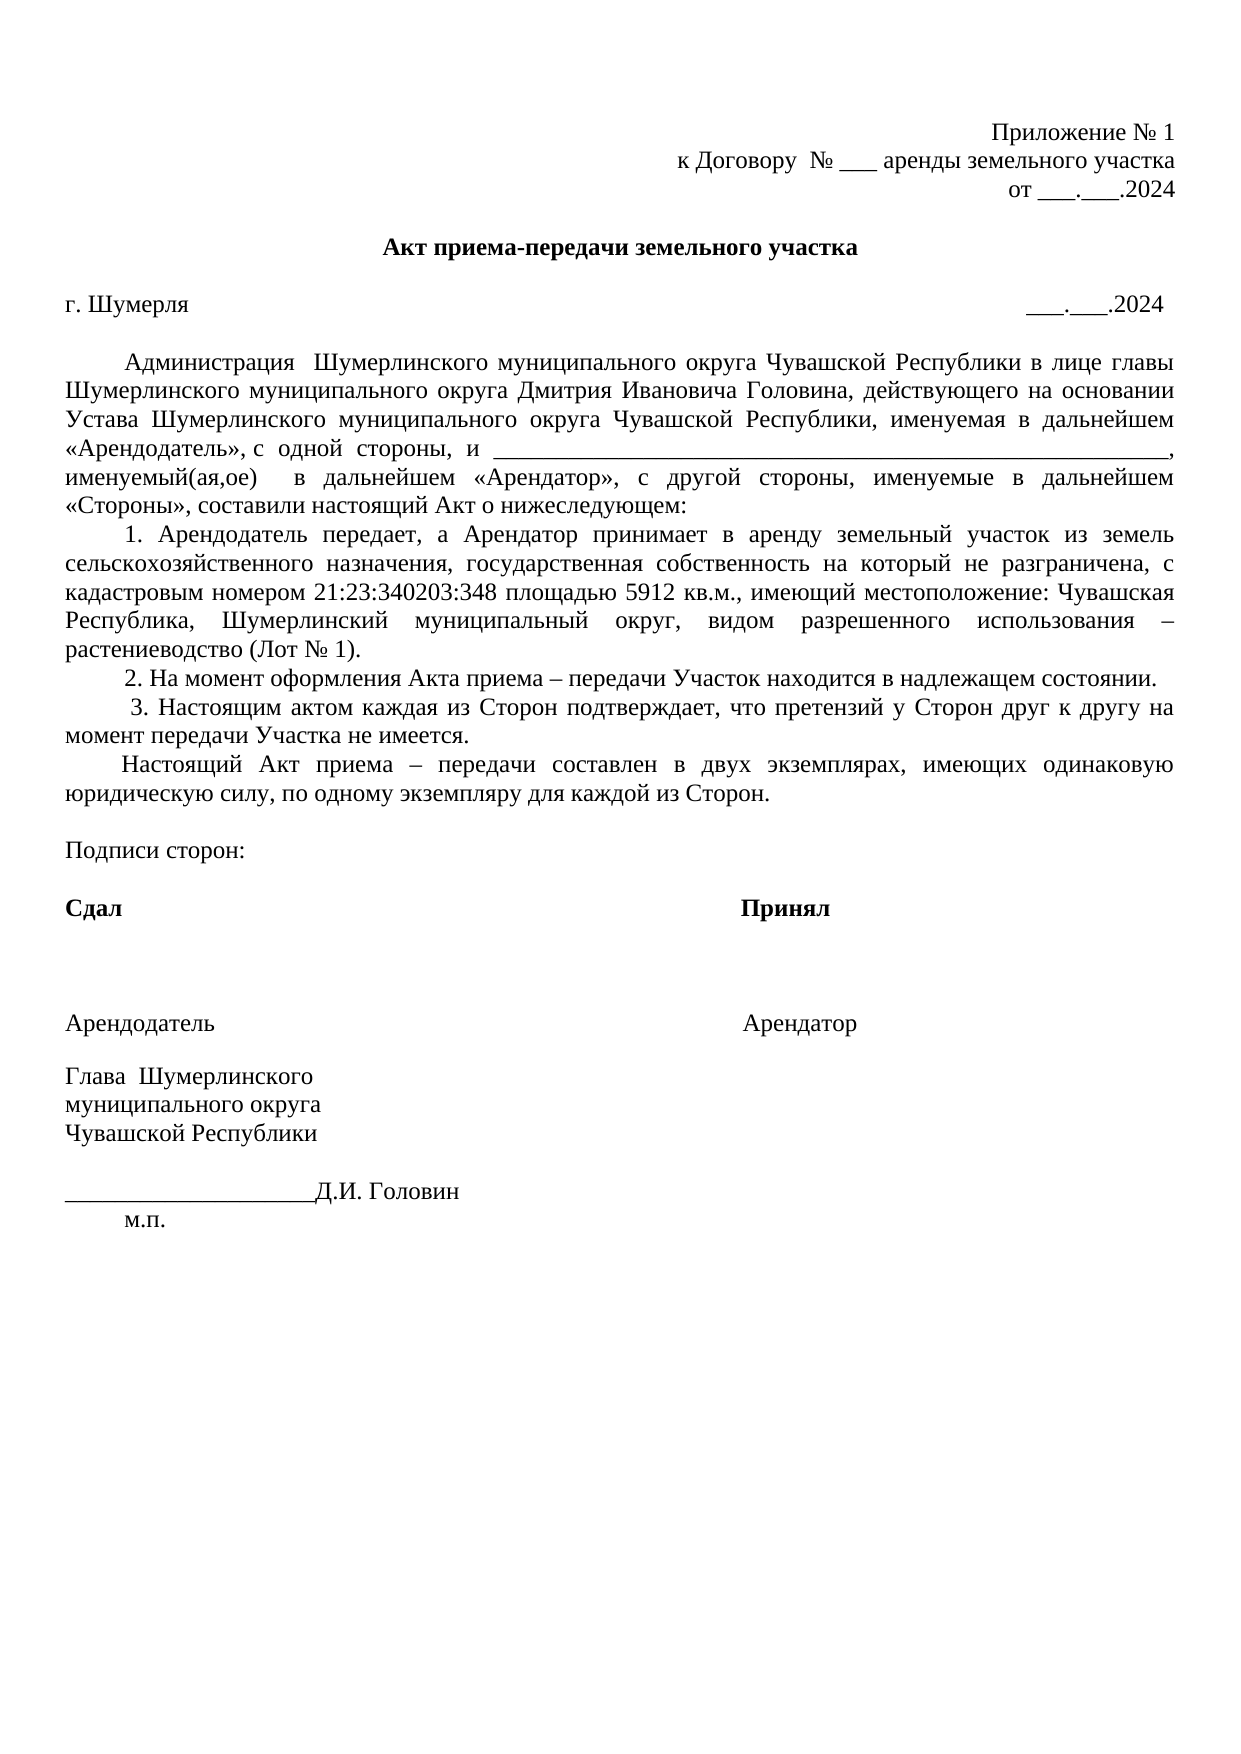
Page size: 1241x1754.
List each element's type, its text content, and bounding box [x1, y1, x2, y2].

text ____________________Д.И. Головин [65, 1176, 1175, 1204]
text от ___.___.2024 [471, 174, 1175, 203]
text Приложение № 1 [471, 117, 1175, 145]
text Администрация Шумерлинского муниципального округа Чувашской Республики в лице главы Шумерлинского муниципального округа Дмитрия Ивановича Головина, действующего на основании Устава Шумерлинского муниципального округа Чувашской Республики, именуемая в дальнейшем «Арендодатель», с одной стороны, и ______________________________________________________, именуемый(ая,ое) в дальнейшем «Арендатор», с другой стороны, именуемые в дальнейшем «Стороны», составили настоящий Акт о нижеследующем: [65, 347, 1175, 519]
text 1. Арендодатель передает, а Арендатор принимает в аренду земельный участок из земель сельскохозяйственного назначения, государственная собственность на который не разграничена, с кадастровым номером 21:23:340203:348 площадью 5912 кв.м., имеющий местоположение: Чувашская Республика, Шумерлинский муниципальный округ, видом разрешенного использования – растениеводство (Лот № 1). [65, 519, 1175, 663]
text Чувашской Республики [65, 1118, 1175, 1147]
text г. Шумерля ___.___.2024 [65, 289, 1175, 318]
text 2. На момент оформления Акта приема – передачи Участок находится в надлежащем состоянии. [65, 663, 1175, 692]
text м.п. [65, 1204, 980, 1233]
text Настоящий Акт приема – передачи составлен в двух экземплярах, имеющих одинаковую юридическую силу, по одному экземпляру для каждой из Сторон. [65, 749, 1175, 807]
text Глава Шумерлинского [65, 1061, 1175, 1089]
text Подписи сторон: [65, 835, 1175, 864]
text к Договору № ___ аренды земельного участка [471, 145, 1175, 174]
text Акт приема-передачи земельного участка [65, 232, 1175, 260]
text 3. Настоящим актом каждая из Сторон подтверждает, что претензий у Сторон друг к другу на момент передачи Участка не имеется. [65, 692, 1175, 749]
text Сдал Принял [65, 893, 1175, 922]
text муниципального округа [65, 1089, 1175, 1118]
text Арендодатель Арендатор [65, 1008, 1175, 1037]
